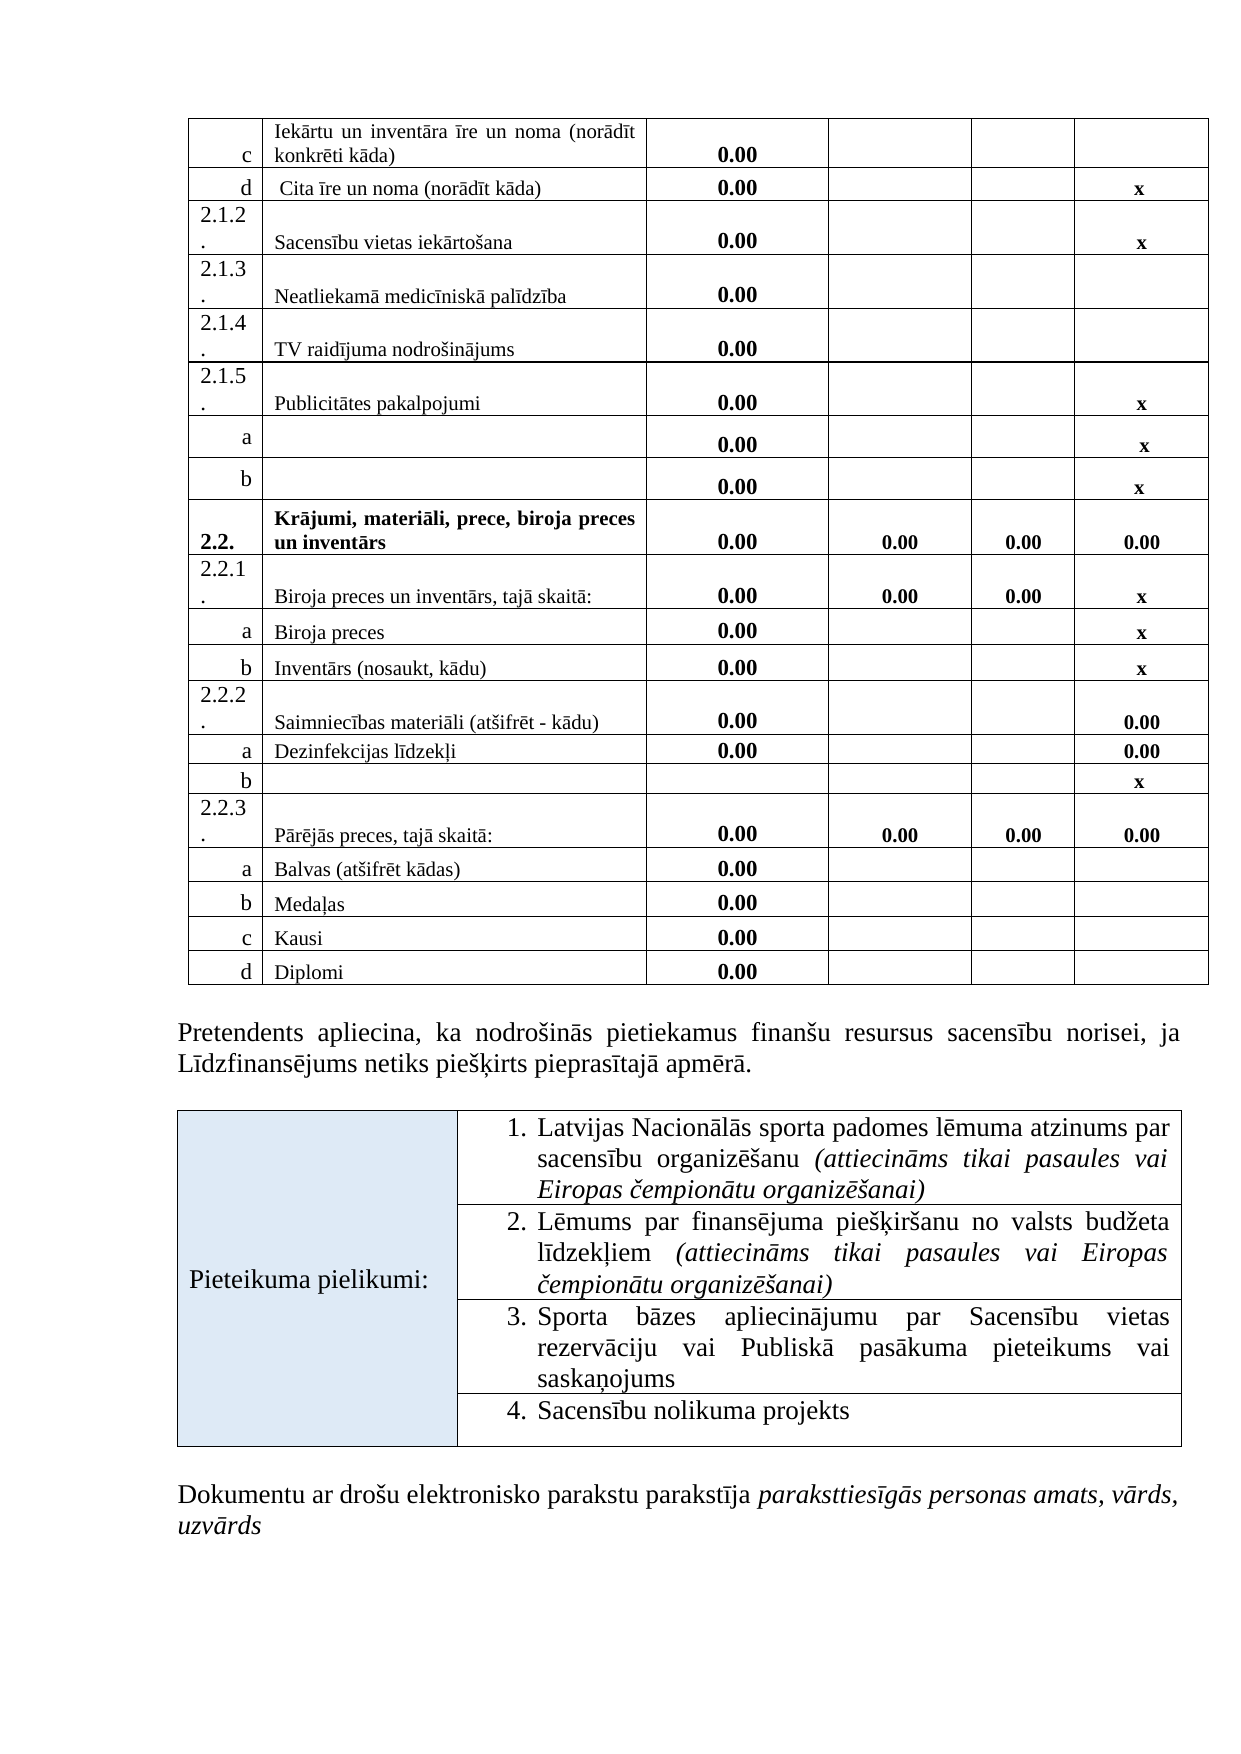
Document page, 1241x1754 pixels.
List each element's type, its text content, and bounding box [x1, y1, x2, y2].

table_cell Publicitātes pakalpojumi [263, 363, 646, 415]
table_cell [263, 458, 646, 499]
table_cell d [189, 168, 262, 200]
table_cell 2.2.1. [189, 555, 262, 608]
table_cell Inventārs (nosaukt, kādu) [263, 645, 646, 680]
table_cell [972, 309, 1074, 361]
table_cell [829, 201, 971, 254]
table_cell Neatliekamā medicīniskā palīdzība [263, 255, 646, 308]
table_cell [972, 951, 1074, 984]
table_cell [972, 735, 1074, 763]
table_cell [829, 848, 971, 881]
table_cell [829, 882, 971, 916]
table_cell 2.1.4. [189, 309, 262, 361]
table_cell a [189, 416, 262, 457]
table_cell [647, 764, 828, 793]
table_cell [263, 416, 646, 457]
table_cell [1075, 119, 1208, 167]
table_cell a [189, 848, 262, 881]
table_cell x [1075, 555, 1208, 608]
table_cell Sporta bāzes apliecinājumu par Sacensību vietas rezervāciju vai Publiskā pasākuma pieteikums vai saskaņojums [458, 1300, 1181, 1393]
table_cell [972, 168, 1074, 200]
table_cell [972, 201, 1074, 254]
table_cell 0.00 [647, 255, 828, 308]
text Pretendents apliecina, ka nodrošinās pietiekamus finanšu resursus sacensību norisei, ja Līdzfinansējums netiks piešķirts pieprasītajā apmērā. [177, 1016, 1181, 1079]
table_cell Sacensību vietas iekārtošana [263, 201, 646, 254]
table_cell 0.00 [1075, 794, 1208, 847]
table_cell [972, 917, 1074, 950]
table_cell [1075, 255, 1208, 308]
table_cell 0.00 [647, 645, 828, 680]
table_cell [829, 764, 971, 793]
table_cell 2.2. [189, 500, 262, 554]
table_cell x [1075, 416, 1208, 457]
table_cell 2.2.3. [189, 794, 262, 847]
table_cell x [1075, 201, 1208, 254]
table_cell b [189, 882, 262, 916]
table_cell 0.00 [972, 794, 1074, 847]
table_cell a [189, 735, 262, 763]
table_cell 0.00 [1075, 735, 1208, 763]
table_cell Kausi [263, 917, 646, 950]
table_cell [1075, 917, 1208, 950]
table_cell 0.00 [647, 458, 828, 499]
table_cell 0.00 [647, 201, 828, 254]
table_cell [972, 255, 1074, 308]
table_cell 2.1.2. [189, 201, 262, 254]
table_cell [829, 917, 971, 950]
table_cell 0.00 [647, 681, 828, 734]
table_cell Dezinfekcijas līdzekļi [263, 735, 646, 763]
table_cell [829, 951, 971, 984]
table_cell [1075, 951, 1208, 984]
table_cell x [1075, 458, 1208, 499]
table_cell 0.00 [829, 794, 971, 847]
table_cell x [1075, 168, 1208, 200]
table_cell 0.00 [647, 882, 828, 916]
table_cell 0.00 [1075, 500, 1208, 554]
table_cell [829, 735, 971, 763]
table_cell x [1075, 645, 1208, 680]
table_cell [972, 363, 1074, 415]
text Dokumentu ar drošu elektronisko parakstu parakstīja paraksttiesīgās personas amats, vārds, uzvārds [177, 1478, 1181, 1540]
table_cell [972, 645, 1074, 680]
table_cell 0.00 [647, 917, 828, 950]
table_cell 2.1.5. [189, 363, 262, 415]
table_cell [972, 882, 1074, 916]
table_cell Iekārtu un inventāra īre un noma (norādīt konkrēti kāda) [263, 119, 646, 167]
table_cell [829, 309, 971, 361]
table_cell [263, 764, 646, 793]
table_cell d [189, 951, 262, 984]
table_header Latvijas Nacionālās sporta padomes lēmuma atzinums par sacensību organizēšanu (attiecināms tikai pasaules vai Eiropas čempionātu organizēšanai) [458, 1111, 1181, 1204]
table_cell [829, 363, 971, 415]
table_cell 0.00 [647, 416, 828, 457]
table_cell b [189, 645, 262, 680]
table_cell Cita īre un noma (norādīt kāda) [263, 168, 646, 200]
table_cell 2.2.2. [189, 681, 262, 734]
table_cell Saimniecības materiāli (atšifrēt - kādu) [263, 681, 646, 734]
table_cell 0.00 [647, 500, 828, 554]
table_cell c [189, 917, 262, 950]
table_cell [972, 609, 1074, 644]
table_cell [829, 416, 971, 457]
table_cell [972, 848, 1074, 881]
table_cell Diplomi [263, 951, 646, 984]
table_cell [829, 645, 971, 680]
table_cell 0.00 [647, 168, 828, 200]
table_cell 0.00 [647, 555, 828, 608]
table_cell x [1075, 609, 1208, 644]
table_cell Balvas (atšifrēt kādas) [263, 848, 646, 881]
table_header Pieteikuma pielikumi: [178, 1111, 457, 1446]
table_cell TV raidījuma nodrošinājums [263, 309, 646, 361]
table_cell 0.00 [972, 500, 1074, 554]
table_cell Sacensību nolikuma projekts [458, 1394, 1181, 1446]
table_cell [829, 255, 971, 308]
table_cell 0.00 [647, 309, 828, 361]
table_cell [1075, 309, 1208, 361]
table_cell 0.00 [647, 848, 828, 881]
table_cell [972, 416, 1074, 457]
table_cell 0.00 [972, 555, 1074, 608]
table_cell Biroja preces un inventārs, tajā skaitā: [263, 555, 646, 608]
table_cell 0.00 [647, 609, 828, 644]
table_cell [829, 119, 971, 167]
table_cell c [189, 119, 262, 167]
table_cell [972, 681, 1074, 734]
table_cell 0.00 [647, 735, 828, 763]
table_cell 0.00 [647, 119, 828, 167]
table_cell 0.00 [829, 500, 971, 554]
table_cell [972, 458, 1074, 499]
table_cell [829, 609, 971, 644]
table_cell Biroja preces [263, 609, 646, 644]
table_cell x [1075, 363, 1208, 415]
table_cell Pārējās preces, tajā skaitā: [263, 794, 646, 847]
table_cell [1075, 848, 1208, 881]
table_cell b [189, 458, 262, 499]
table_cell x [1075, 764, 1208, 793]
table_cell a [189, 609, 262, 644]
table_cell 0.00 [647, 951, 828, 984]
table_cell 0.00 [1075, 681, 1208, 734]
table_cell 0.00 [647, 794, 828, 847]
table_cell [1075, 882, 1208, 916]
table_cell 0.00 [647, 363, 828, 415]
table_cell [972, 119, 1074, 167]
table_cell Lēmums par finansējuma piešķiršanu no valsts budžeta līdzekļiem (attiecināms tikai pasaules vai Eiropas čempionātu organizēšanai) [458, 1205, 1181, 1299]
table_cell [829, 458, 971, 499]
table_cell [829, 168, 971, 200]
table_cell b [189, 764, 262, 793]
table_cell 0.00 [829, 555, 971, 608]
table_cell 2.1.3. [189, 255, 262, 308]
table_cell Krājumi, materiāli, prece, biroja preces un inventārs [263, 500, 646, 554]
table_cell [972, 764, 1074, 793]
table_cell Medaļas [263, 882, 646, 916]
table_cell [829, 681, 971, 734]
